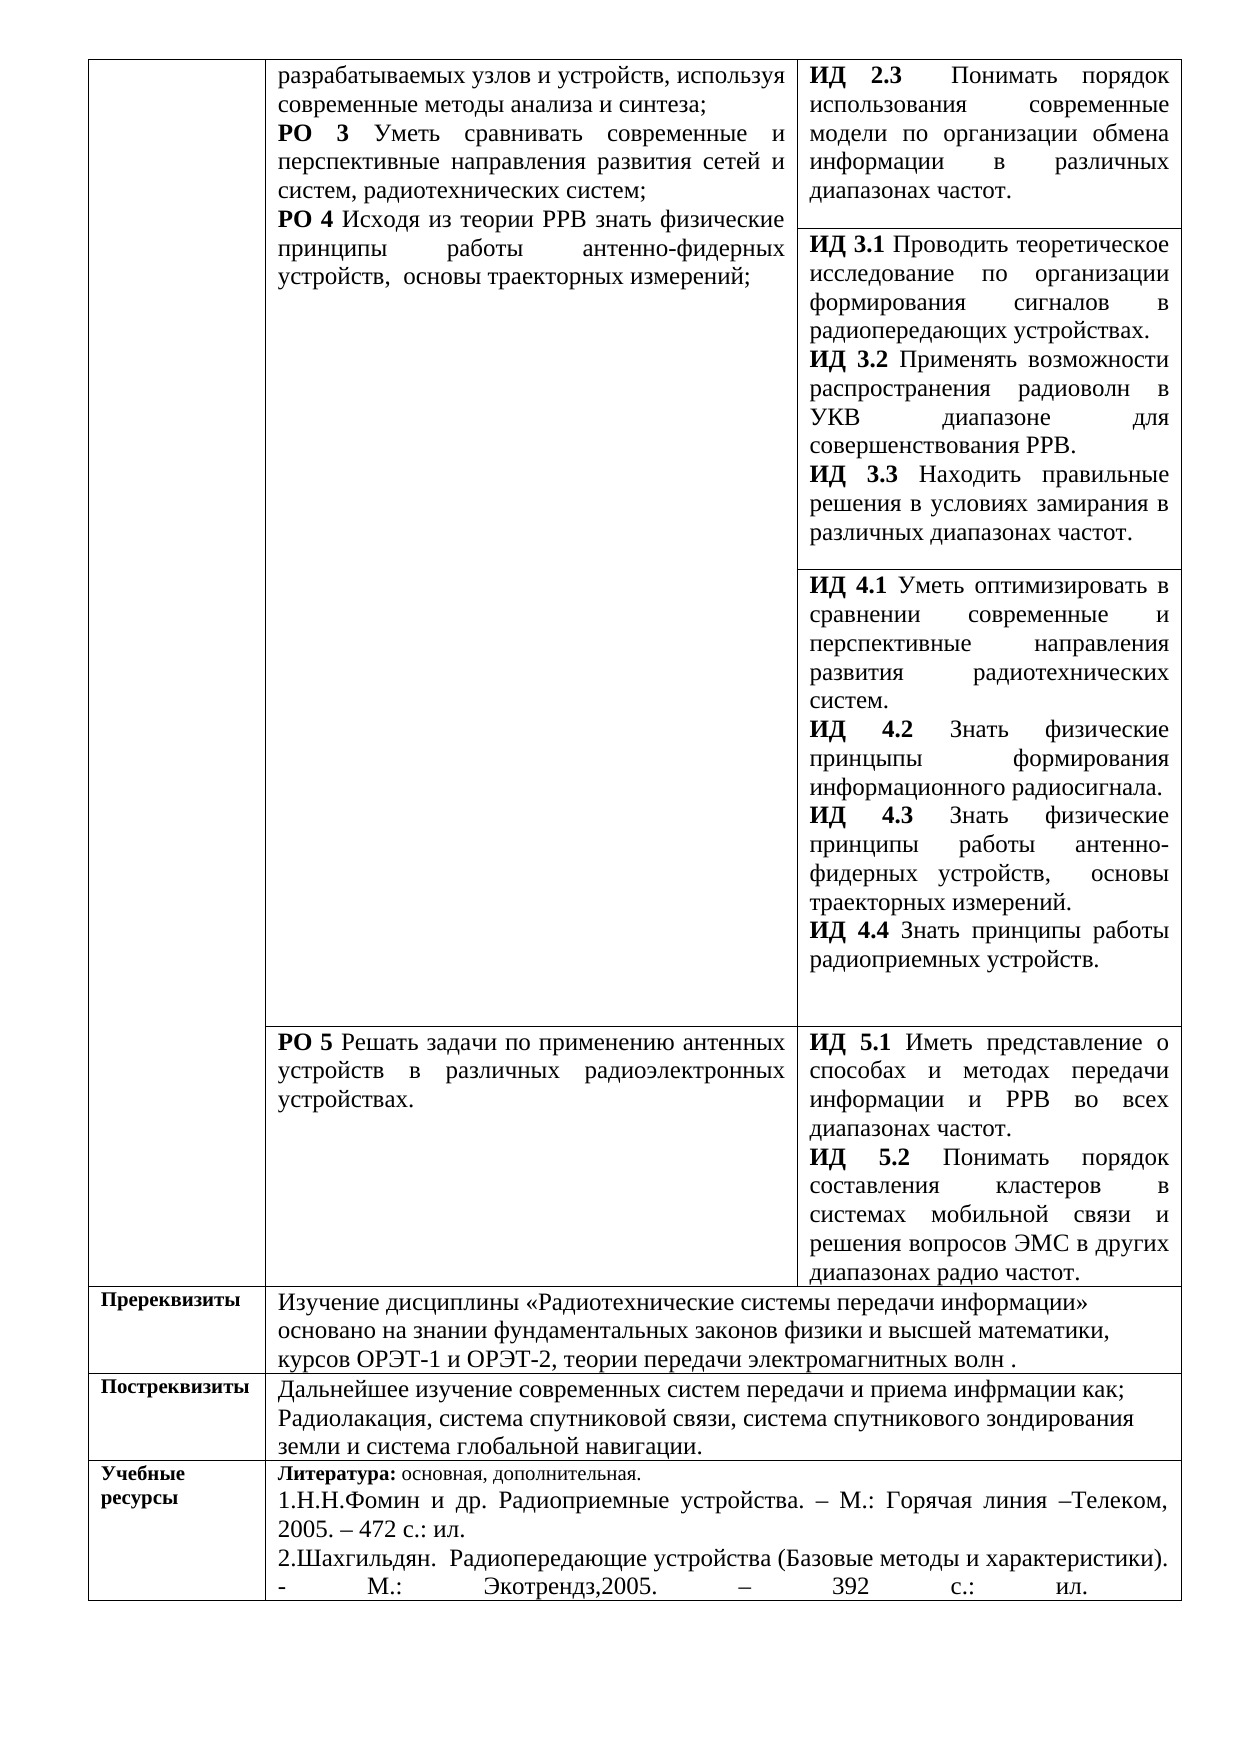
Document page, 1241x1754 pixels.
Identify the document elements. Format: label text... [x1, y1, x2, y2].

table_cell ИД 5.1 Иметь представление о способах и методах передачи информации и РРВ во всех диапазонах частот. ИД 5.2 Понимать порядок составления кластеров в системах мобильной связи и решения вопросов ЭМС в других диапазонах радио частот. [798, 1027, 1181, 1286]
table_cell РО 5 Решать задачи по применению антенных устройств в различных радиоэлектронных устройствах. [266, 1027, 797, 1286]
table_cell Постреквизиты [89, 1374, 265, 1460]
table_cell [798, 60, 1181, 228]
table_cell Учебные ресурсы [89, 1461, 265, 1600]
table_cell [266, 1461, 1181, 1600]
table_cell Пререквизиты [89, 1287, 265, 1373]
table_cell Изучение дисциплины «Радиотехнические системы передачи информации» основано на знании фундаментальных законов физики и высшей математики, курсов ОРЭТ-1 и ОРЭТ-2, теории передачи электромагнитных волн . [266, 1287, 1181, 1373]
table_cell ИД 3.1 Проводить теоретическое исследование по организации формирования сигналов в радиопередающих устройствах. ИД 3.2 Применять возможности распространения радиоволн в УКВ диапазоне для совершенствования РРВ. ИД 3.3 Находить правильные решения в условиях замирания в различных диапазонах частот. [798, 229, 1181, 569]
table_cell ИД 4.1 Уметь оптимизировать в сравнении современные и перспективные направления развития радиотехнических систем. ИД 4.2 Знать физические принцыпы формирования информационного радиосигнала. ИД 4.3 Знать физические принципы работы антенно-фидерных устройств, основы траекторных измерений. ИД 4.4 Знать принципы работы радиоприемных устройств. [798, 570, 1181, 1026]
table_cell Дальнейшее изучение современных систем передачи и приема инфрмации как; Радиолакация, система спутниковой связи, система спутникового зондирования земли и система глобальной навигации. [266, 1374, 1181, 1460]
